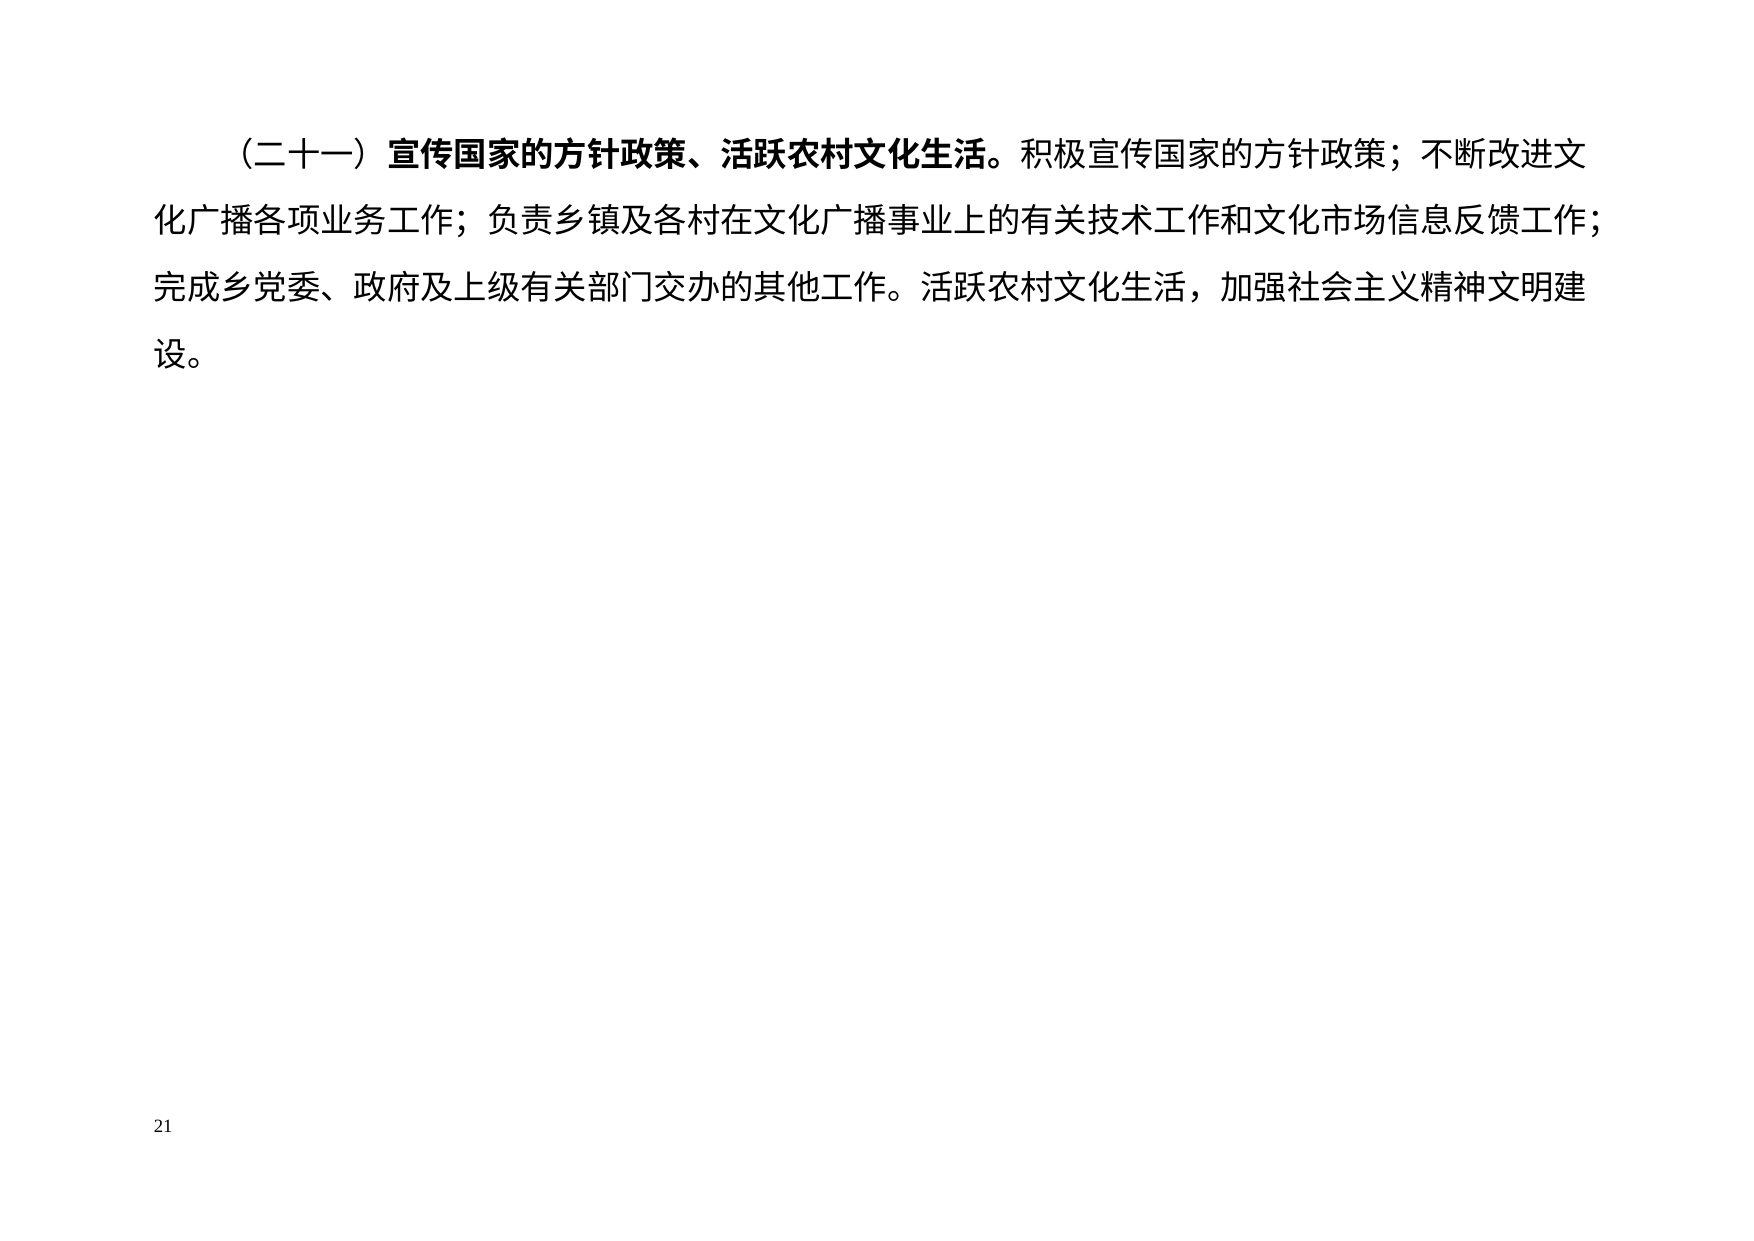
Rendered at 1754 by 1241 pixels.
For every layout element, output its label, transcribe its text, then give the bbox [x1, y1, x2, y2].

text （二十一）宣传国家的方针政策、活跃农村文化生活。积极宣传国家的方针政策；不断改进文化广播各项业务工作；负责乡镇及各村在文化广播事业上的有关技术工作和文化市场信息反馈工作；完成乡党委、政府及上级有关部门交办的其他工作。活跃农村文化生活，加强社会主义精神文明建设。 [153, 118, 1594, 386]
